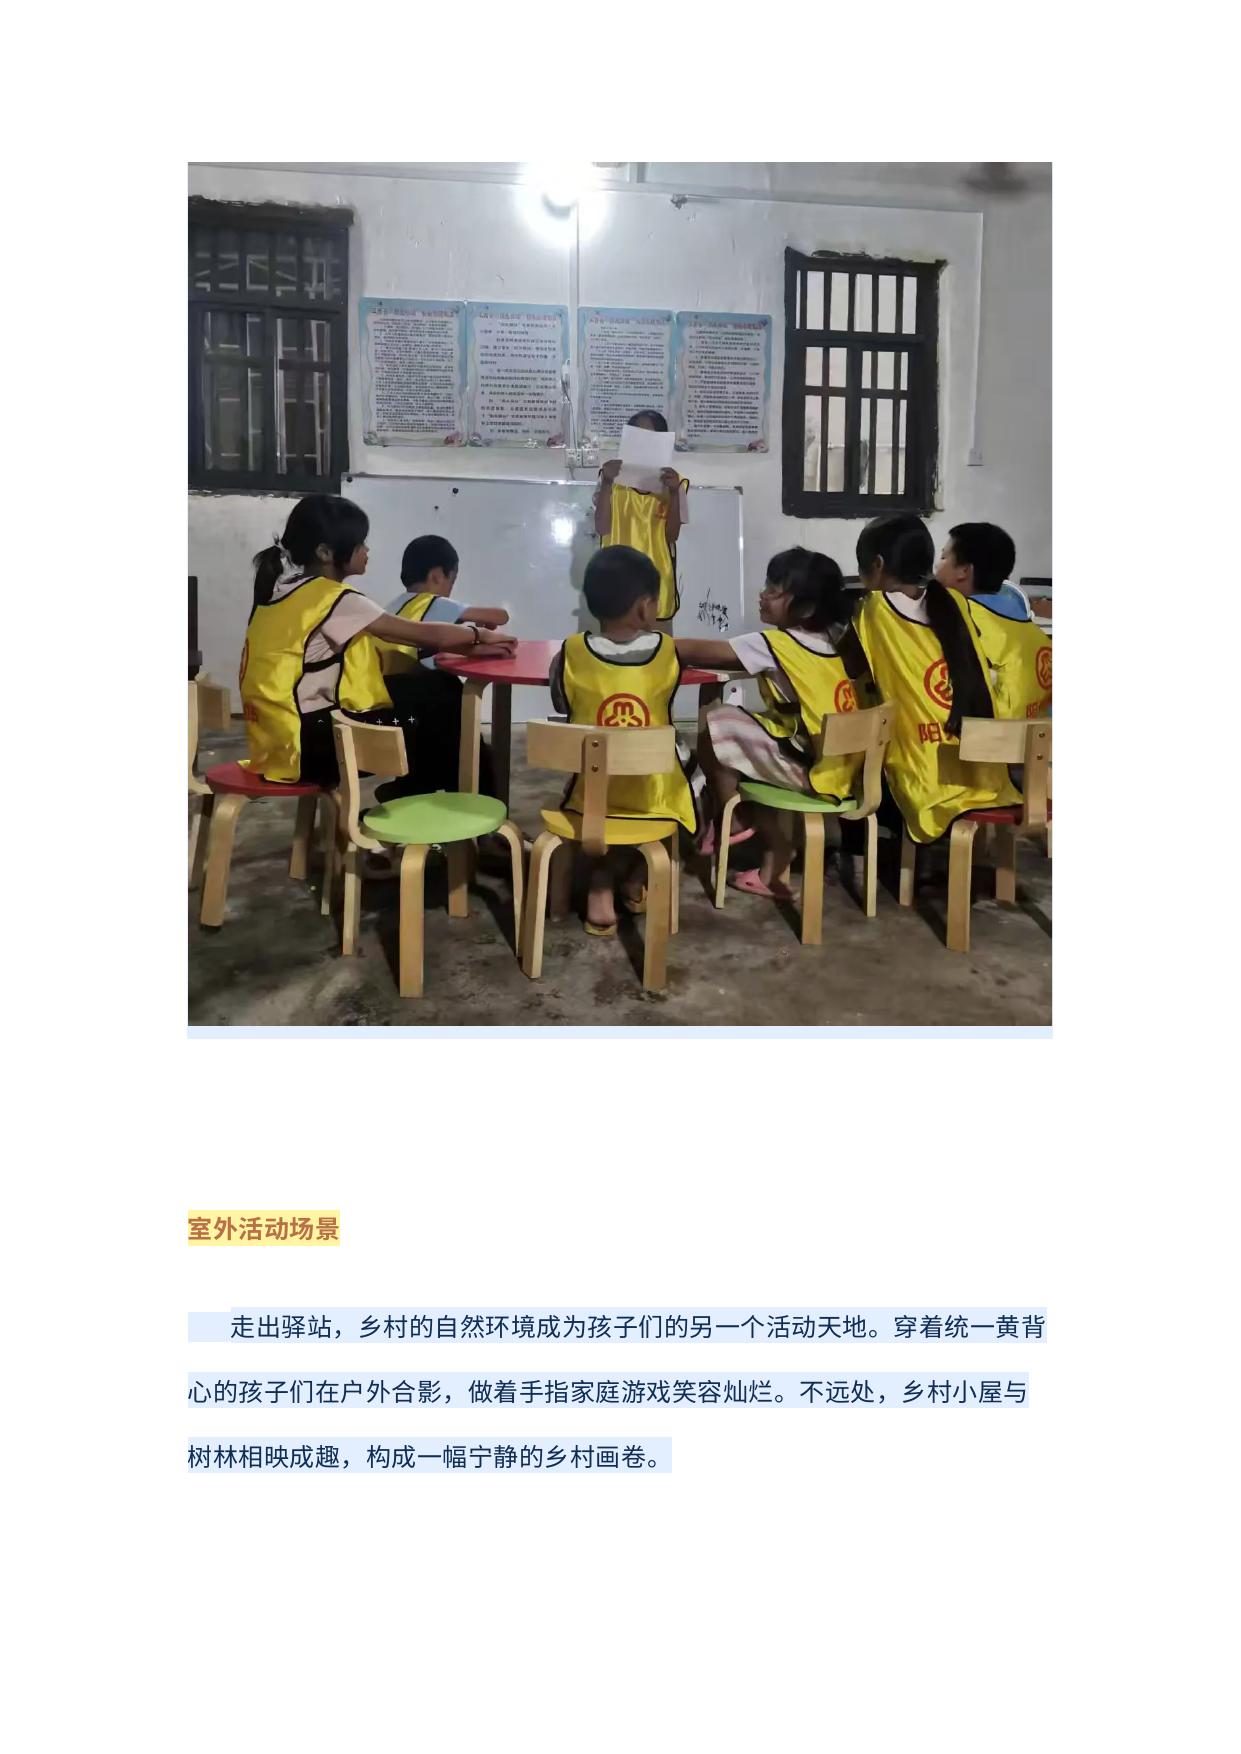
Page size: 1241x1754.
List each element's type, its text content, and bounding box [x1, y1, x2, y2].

picture [188, 162, 1053, 1026]
text 室外活动场景 [187, 1195, 1053, 1260]
text 走出驿站，乡村的自然环境成为孩子们的另一个活动天地。穿着统一黄背心的孩子们在户外合影，做着手指家庭游戏笑容灿烂。不远处，乡村小屋与树林相映成趣，构成一幅宁静的乡村画卷。 [187, 1293, 1053, 1488]
